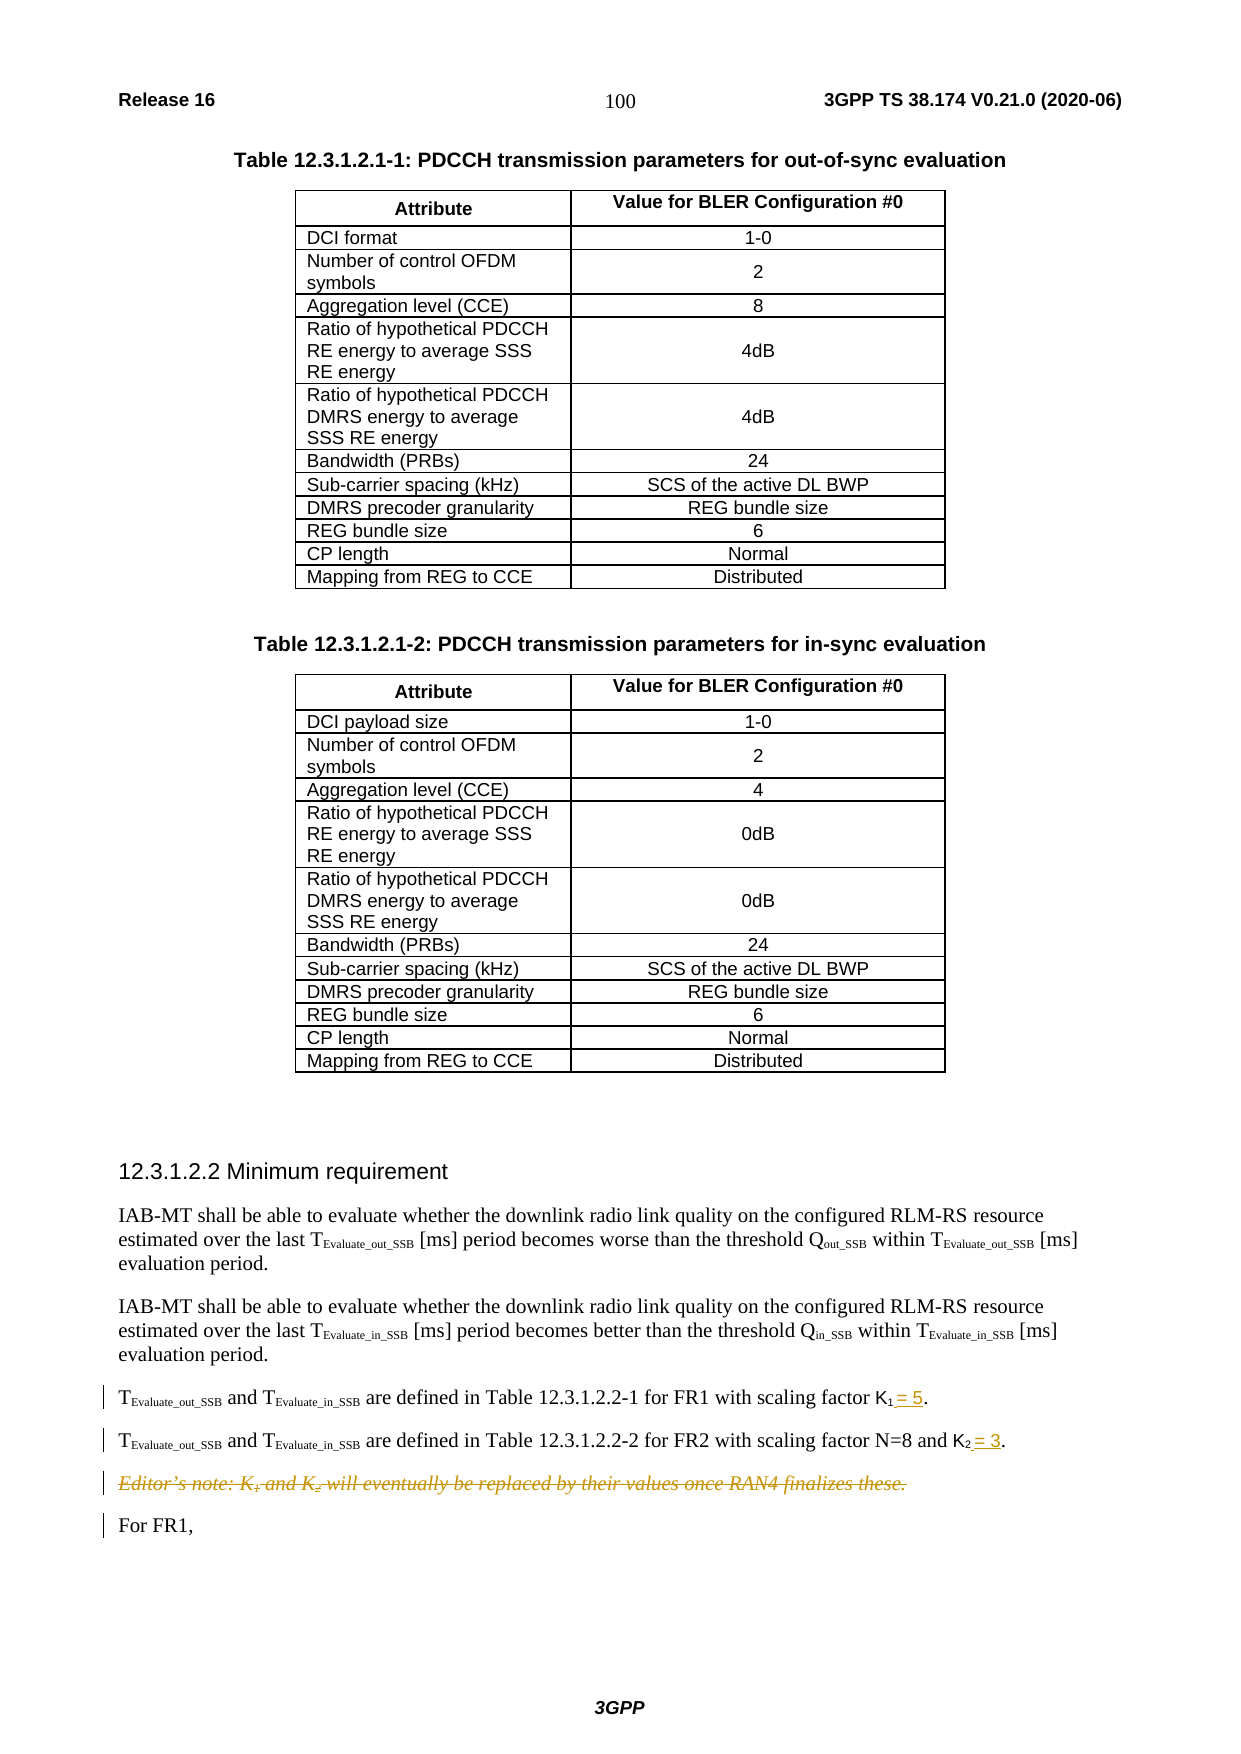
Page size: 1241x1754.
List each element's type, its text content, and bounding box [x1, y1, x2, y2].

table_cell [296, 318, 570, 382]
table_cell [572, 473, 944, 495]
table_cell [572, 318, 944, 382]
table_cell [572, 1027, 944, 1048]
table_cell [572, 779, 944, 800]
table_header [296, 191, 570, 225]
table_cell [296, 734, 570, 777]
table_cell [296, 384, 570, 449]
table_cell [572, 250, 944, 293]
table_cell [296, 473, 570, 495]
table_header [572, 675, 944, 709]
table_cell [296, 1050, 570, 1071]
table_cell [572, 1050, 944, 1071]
text IAB-MT shall be able to evaluate whether the downlink radio link quality on the configured RLM-RS resource estimated over the last TEvaluate_out_SSB [ms] period becomes worse than the threshold Qout_SSB within TEvaluate_out_SSB [ms] evaluation period. [118, 1203, 1122, 1275]
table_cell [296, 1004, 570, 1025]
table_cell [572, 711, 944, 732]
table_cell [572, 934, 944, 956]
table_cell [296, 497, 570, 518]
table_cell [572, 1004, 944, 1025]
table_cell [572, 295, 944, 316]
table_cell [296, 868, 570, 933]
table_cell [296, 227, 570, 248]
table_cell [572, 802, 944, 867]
subtitle 12.3.1.2.2 Minimum requirement [118, 1158, 1122, 1184]
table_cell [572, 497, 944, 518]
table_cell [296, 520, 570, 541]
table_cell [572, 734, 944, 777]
text Table 12.3.1.2.1-2: PDCCH transmission parameters for in-sync evaluation [118, 631, 1122, 655]
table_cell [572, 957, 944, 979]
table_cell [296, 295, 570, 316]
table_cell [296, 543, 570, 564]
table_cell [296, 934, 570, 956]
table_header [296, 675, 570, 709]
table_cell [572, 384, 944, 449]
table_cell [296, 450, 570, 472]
text TEvaluate_out_SSB and TEvaluate_in_SSB are defined in Table 12.3.1.2.2-1 for FR1 with scaling factor K1. [118, 1385, 1122, 1409]
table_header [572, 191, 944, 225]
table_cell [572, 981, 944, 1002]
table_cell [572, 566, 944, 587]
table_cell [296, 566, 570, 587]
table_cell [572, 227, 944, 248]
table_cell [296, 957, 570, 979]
text TEvaluate_out_SSB and TEvaluate_in_SSB are defined in Table 12.3.1.2.2-2 for FR2 with scaling factor N=8 and K2. [118, 1428, 1122, 1452]
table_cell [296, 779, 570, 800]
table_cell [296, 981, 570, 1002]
text IAB-MT shall be able to evaluate whether the downlink radio link quality on the configured RLM-RS resource estimated over the last TEvaluate_in_SSB [ms] period becomes better than the threshold Qin_SSB within TEvaluate_in_SSB [ms] evaluation period. [118, 1294, 1122, 1366]
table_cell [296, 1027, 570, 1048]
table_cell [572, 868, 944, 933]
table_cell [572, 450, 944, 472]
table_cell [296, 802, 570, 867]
text For FR1, [118, 1513, 1122, 1537]
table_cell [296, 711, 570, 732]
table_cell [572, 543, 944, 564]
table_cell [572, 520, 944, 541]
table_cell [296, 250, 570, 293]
text Table 12.3.1.2.1-1: PDCCH transmission parameters for out-of-sync evaluation [118, 147, 1122, 171]
